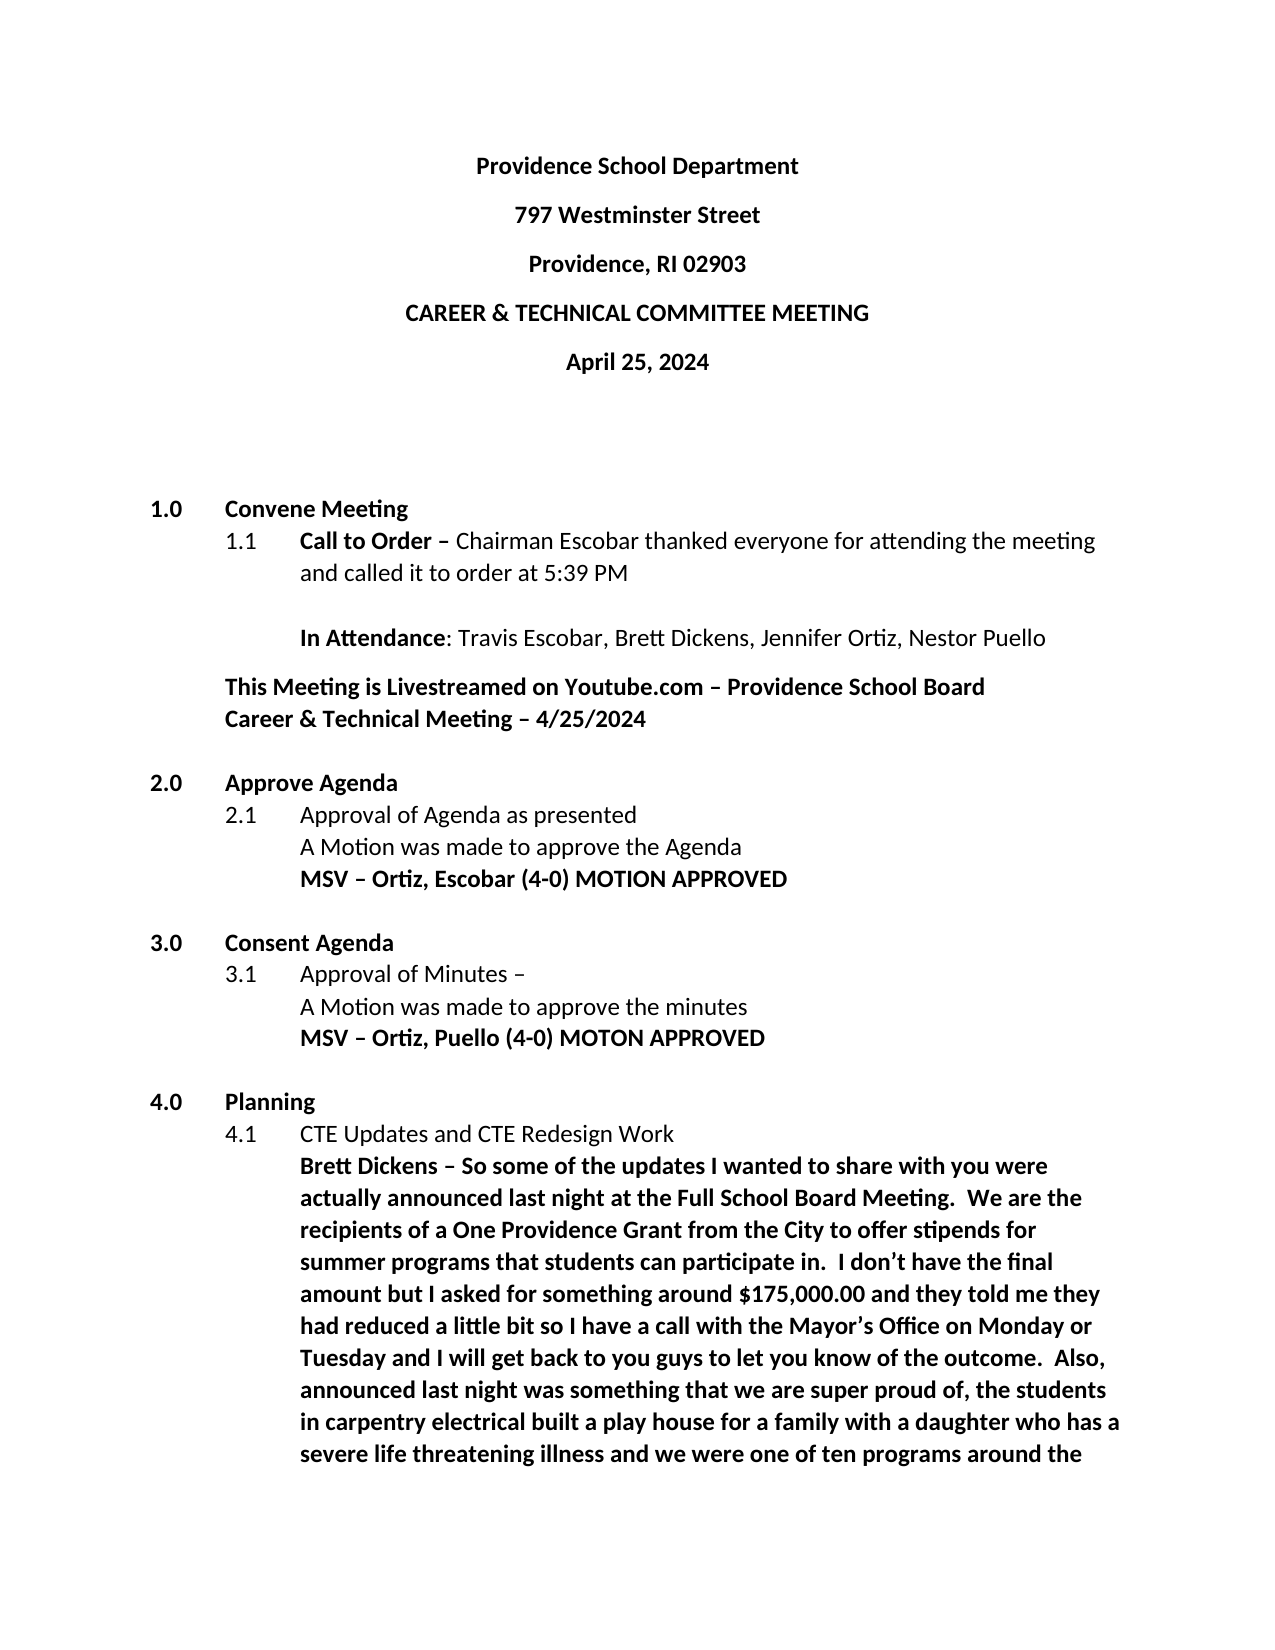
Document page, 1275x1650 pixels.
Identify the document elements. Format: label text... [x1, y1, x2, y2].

text Providence School Department [150, 150, 1125, 181]
list MSV – Ortiz, Puello (4-0) MOTON APPROVED [300, 1023, 1125, 1053]
list In Attendance: Travis Escobar, Brett Dickens, Jennifer Ortiz, Nestor Puello [300, 622, 1125, 652]
list Approve Agenda [150, 767, 1125, 797]
list Convene Meeting [150, 493, 1125, 523]
list Approval of Agenda as presented [225, 799, 1125, 829]
text Career & Technical Meeting – 4/25/2024 [150, 703, 1125, 733]
list A Motion was made to approve the Agenda [300, 831, 1125, 861]
text April 25, 2024 [150, 346, 1125, 376]
text This Meeting is Livestreamed on Youtube.com – Providence School Board [150, 671, 1125, 701]
list A Motion was made to approve the minutes [300, 991, 1125, 1021]
list MSV – Ortiz, Escobar (4-0) MOTION APPROVED [300, 863, 1125, 893]
list Call to Order – Chairman Escobar thanked everyone for attending the meeting and called it to order at 5:39 PM [225, 525, 1125, 588]
list CTE Updates and CTE Redesign Work [225, 1118, 1125, 1149]
text CAREER & TECHNICAL COMMITTEE MEETING [150, 297, 1125, 327]
list Approval of Minutes – [225, 959, 1125, 989]
text 797 Westminster Street [150, 199, 1125, 229]
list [300, 1151, 1125, 1469]
list Planning [150, 1087, 1125, 1117]
list Consent Agenda [150, 927, 1125, 957]
text Providence, RI 02903 [150, 248, 1125, 278]
